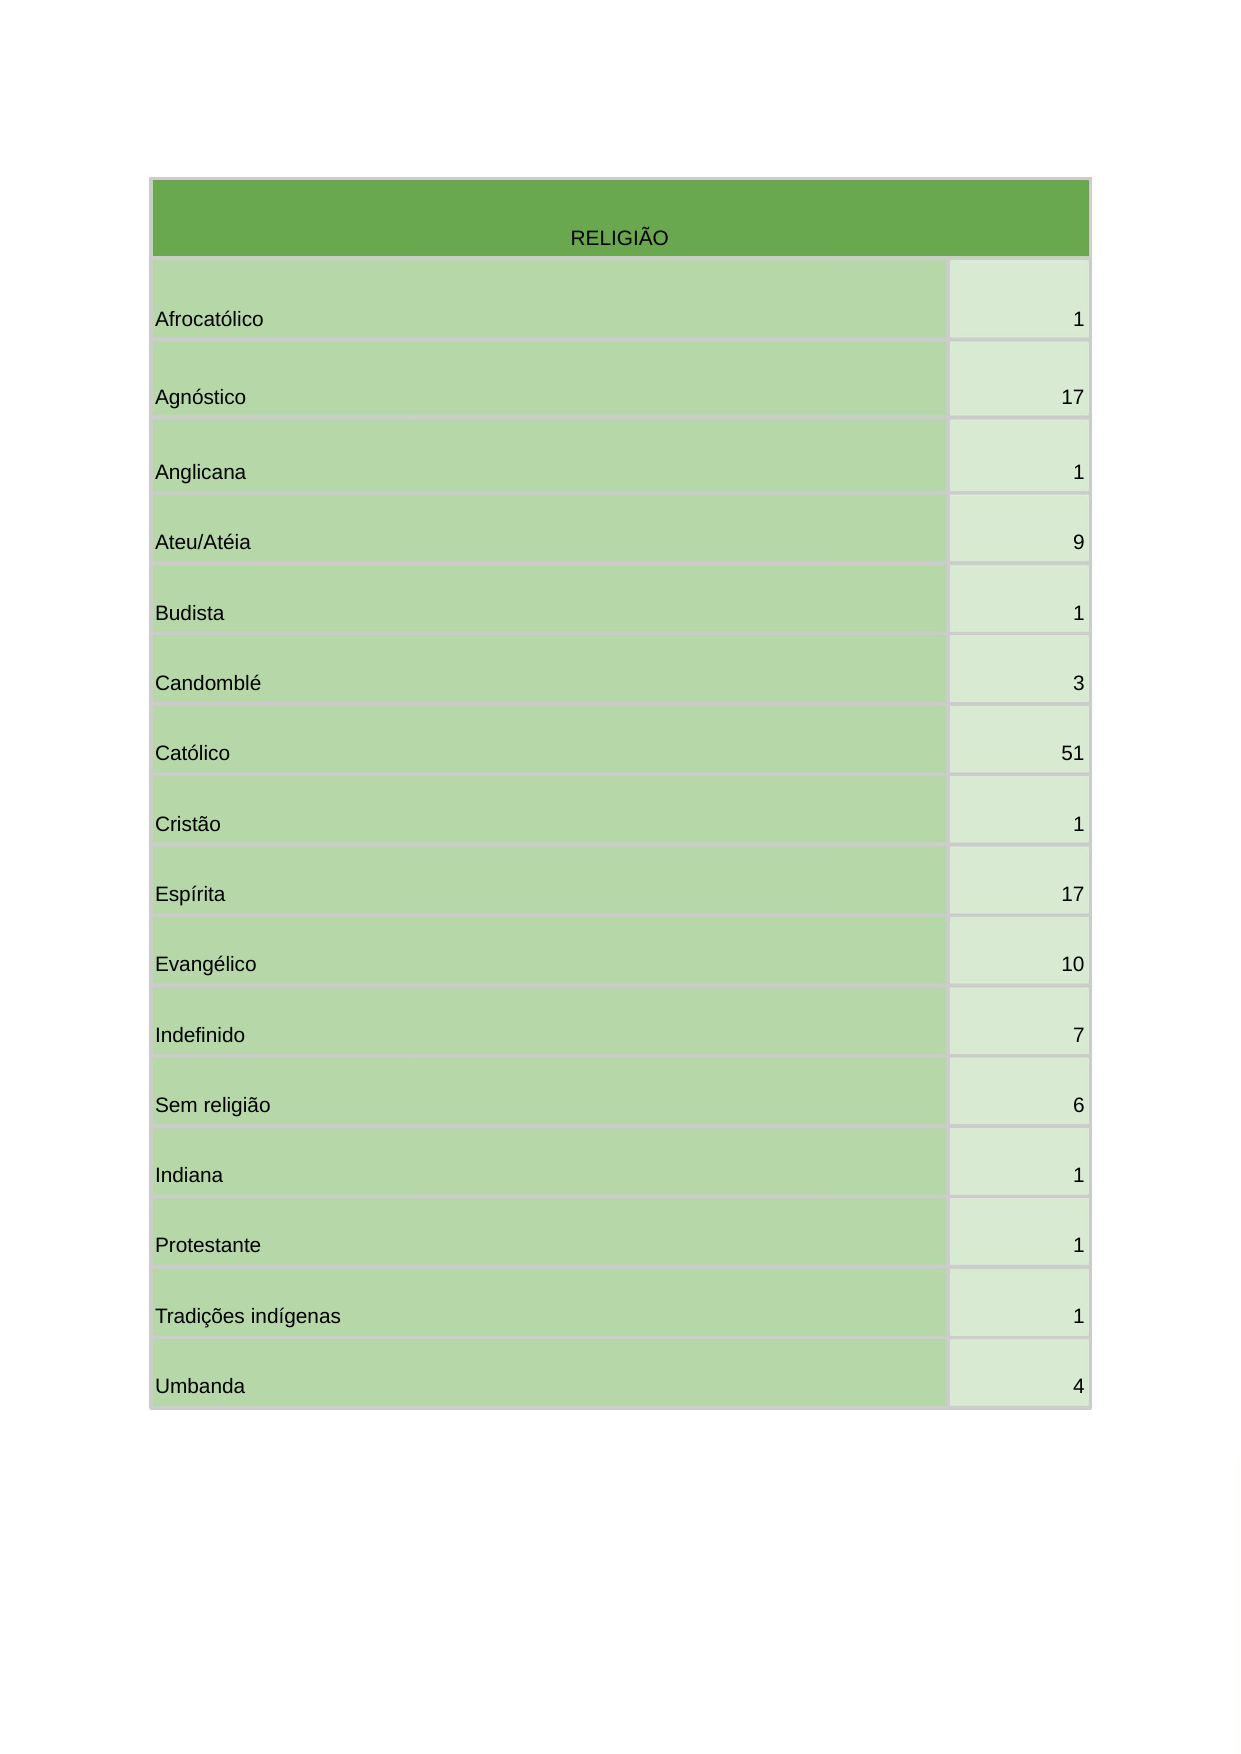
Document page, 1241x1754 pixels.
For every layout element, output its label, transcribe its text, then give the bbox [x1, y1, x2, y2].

text 1 [1073, 1164, 1109, 1187]
text 4 [1073, 1375, 1109, 1398]
text Tradições indígenas [155, 1305, 366, 1328]
text Evangélico [155, 953, 295, 976]
text 7 [1073, 1023, 1109, 1047]
text 10 [1061, 953, 1109, 976]
text Afrocatólico [155, 308, 288, 331]
text 17 [1061, 883, 1109, 906]
text Ateu/Atéia [155, 531, 276, 554]
text 1 [1073, 812, 1109, 836]
text Sem religião [155, 1094, 295, 1117]
text 17 [1061, 386, 1109, 409]
text RELIGIÃO [570, 227, 694, 250]
text 1 [1073, 602, 1109, 625]
text Candomblé [155, 672, 286, 695]
text 1 [1073, 1305, 1109, 1328]
text Umbanda [155, 1375, 366, 1398]
text 1 [1073, 461, 1109, 484]
text Católico [155, 742, 286, 765]
text Cristão [155, 812, 246, 836]
text Indefinido [155, 1023, 295, 1047]
text 51 [1061, 742, 1109, 765]
text Budista [155, 602, 276, 625]
picture [0, 0, 1241, 1754]
text Anglicana [155, 461, 276, 484]
text Protestante [155, 1234, 366, 1258]
text 9 [1073, 531, 1109, 554]
text Espírita [155, 883, 250, 906]
text 3 [1073, 672, 1109, 695]
text 1 [1073, 308, 1109, 331]
text 6 [1073, 1094, 1109, 1117]
text Agnóstico [155, 386, 288, 409]
text 1 [1073, 1234, 1109, 1258]
text Indiana [155, 1164, 295, 1187]
